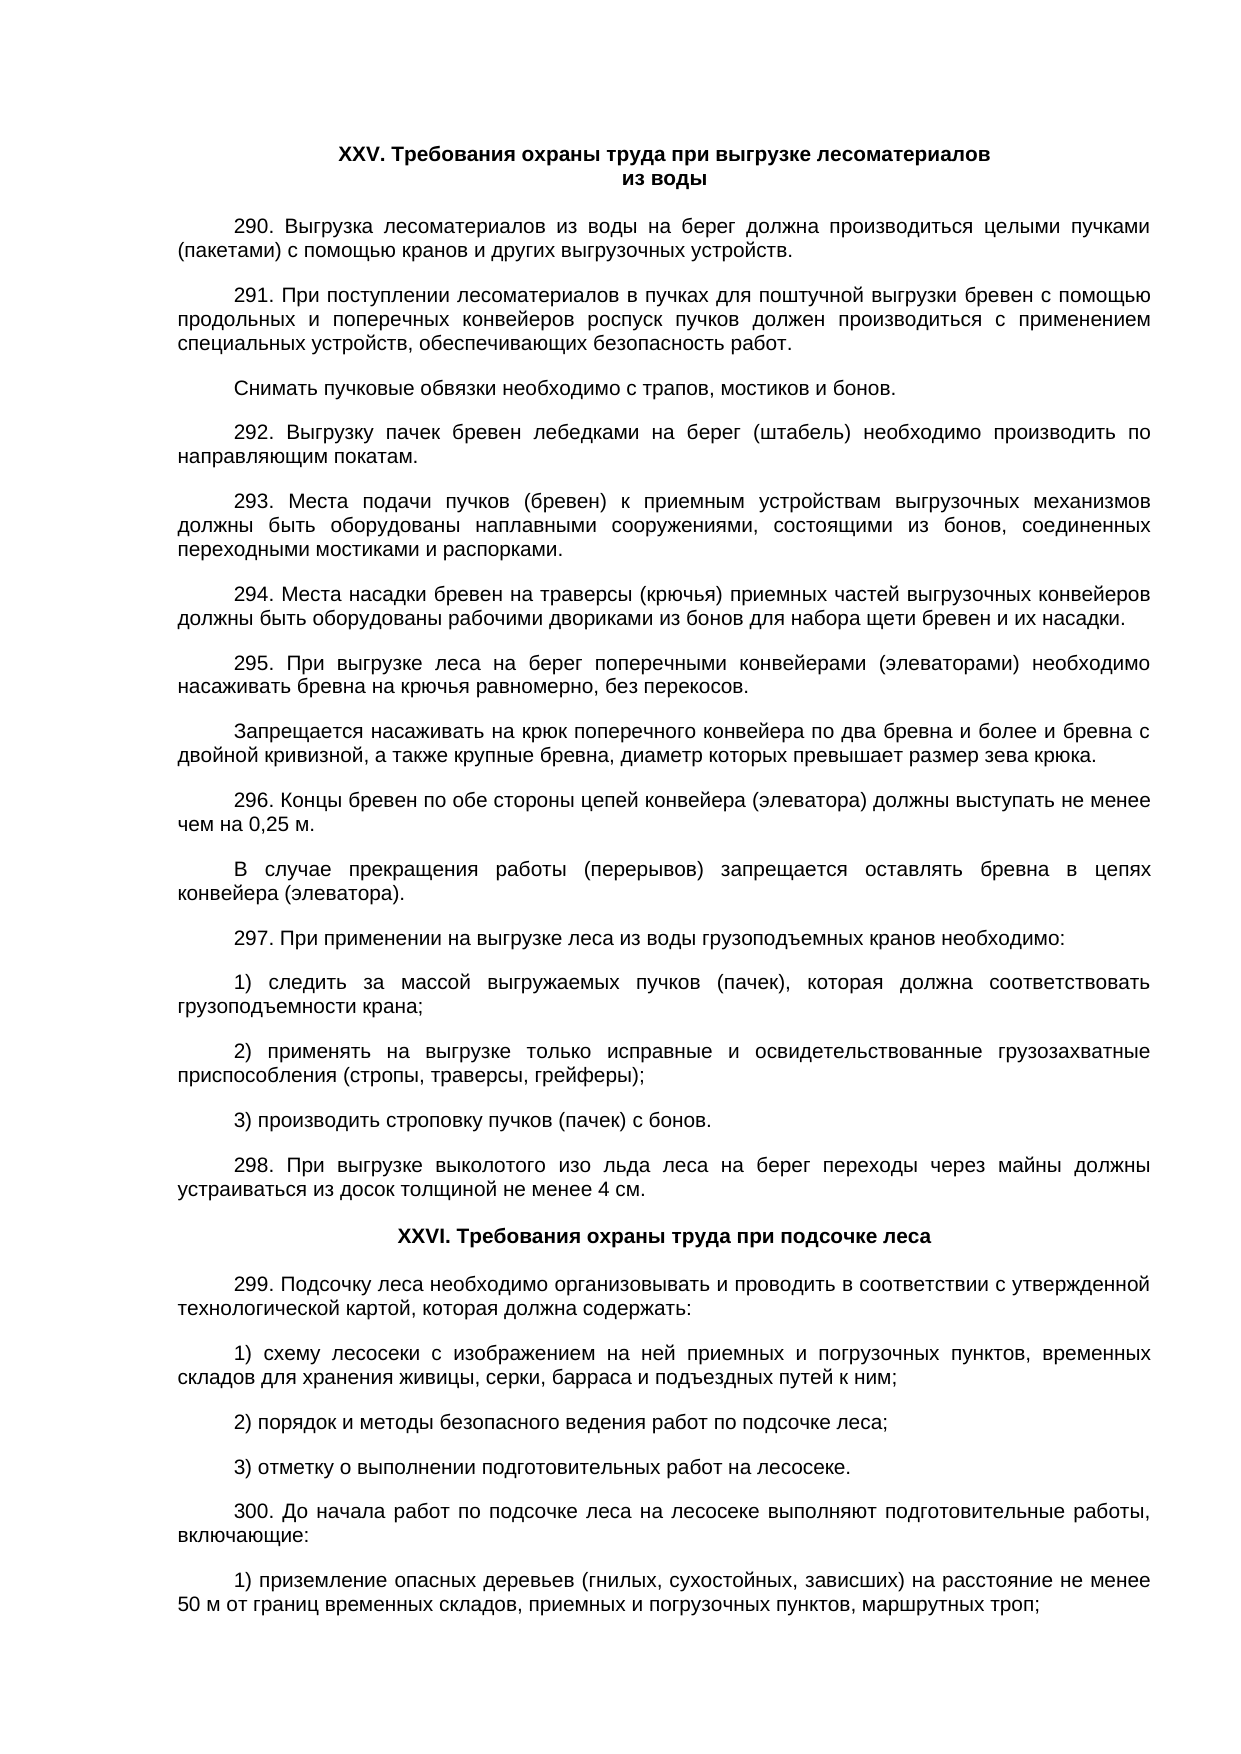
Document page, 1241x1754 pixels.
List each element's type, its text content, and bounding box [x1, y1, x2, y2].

text 299. Подсочку леса необходимо организовывать и проводить в соответствии с утвержденной технологической картой, которая должна содержать: [177, 1272, 1152, 1320]
text 294. Места насадки бревен на траверсы (крючья) приемных частей выгрузочных конвейеров должны быть оборудованы рабочими двориками из бонов для набора щети бревен и их насадки. [177, 582, 1152, 629]
text 298. При выгрузке выколотого изо льда леса на берег переходы через майны должны устраиваться из досок толщиной не менее 4 см. [177, 1152, 1152, 1200]
text 290. Выгрузка лесоматериалов из воды на берег должна производиться целыми пучками (пакетами) с помощью кранов и других выгрузочных устройств. [177, 214, 1152, 262]
text Запрещается насаживать на крюк поперечного конвейера по два бревна и более и бревна с двойной кривизной, а также крупные бревна, диаметр которых превышает размер зева крюка. [177, 719, 1152, 767]
text В случае прекращения работы (перерывов) запрещается оставлять бревна в цепях конвейера (элеватора). [177, 857, 1152, 904]
text 300. До начала работ по подсочке леса на лесосеке выполняют подготовительные работы, включающие: [177, 1499, 1152, 1547]
text 3) производить строповку пучков (пачек) с бонов. [177, 1108, 1152, 1132]
text 3) отметку о выполнении подготовительных работ на лесосеке. [177, 1454, 1152, 1478]
text 293. Места подачи пучков (бревен) к приемным устройствам выгрузочных механизмов должны быть оборудованы наплавными сооружениями, состоящими из бонов, соединенных переходными мостиками и распорками. [177, 489, 1152, 561]
title из воды [177, 166, 1152, 190]
text 295. При выгрузке леса на берег поперечными конвейерами (элеваторами) необходимо насаживать бревна на крючья равномерно, без перекосов. [177, 650, 1152, 698]
text 296. Концы бревен по обе стороны цепей конвейера (элеватора) должны выступать не менее чем на 0,25 м. [177, 788, 1152, 836]
text 2) применять на выгрузке только исправные и освидетельствованные грузозахватные приспособления (стропы, траверсы, грейферы); [177, 1039, 1152, 1087]
text 1) приземление опасных деревьев (гнилых, сухостойных, зависших) на расстояние не менее 50 м от границ временных складов, приемных и погрузочных пунктов, маршрутных троп; [177, 1568, 1152, 1616]
text 1) схему лесосеки с изображением на ней приемных и погрузочных пунктов, временных складов для хранения живицы, серки, барраса и подъездных путей к ним; [177, 1341, 1152, 1389]
title XXV. Требования охраны труда при выгрузке лесоматериалов [177, 142, 1152, 166]
text 291. При поступлении лесоматериалов в пучках для поштучной выгрузки бревен с помощью продольных и поперечных конвейеров роспуск пучков должен производиться с применением специальных устройств, обеспечивающих безопасность работ. [177, 283, 1152, 354]
text 2) порядок и методы безопасного ведения работ по подсочке леса; [177, 1410, 1152, 1434]
text 292. Выгрузку пачек бревен лебедками на берег (штабель) необходимо производить по направляющим покатам. [177, 420, 1152, 468]
text Снимать пучковые обвязки необходимо с трапов, мостиков и бонов. [177, 375, 1152, 399]
text 297. При применении на выгрузке леса из воды грузоподъемных кранов необходимо: [177, 925, 1152, 949]
text 1) следить за массой выгружаемых пучков (пачек), которая должна соответствовать грузоподъемности крана; [177, 970, 1152, 1018]
title XXVI. Требования охраны труда при подсочке леса [177, 1224, 1152, 1248]
